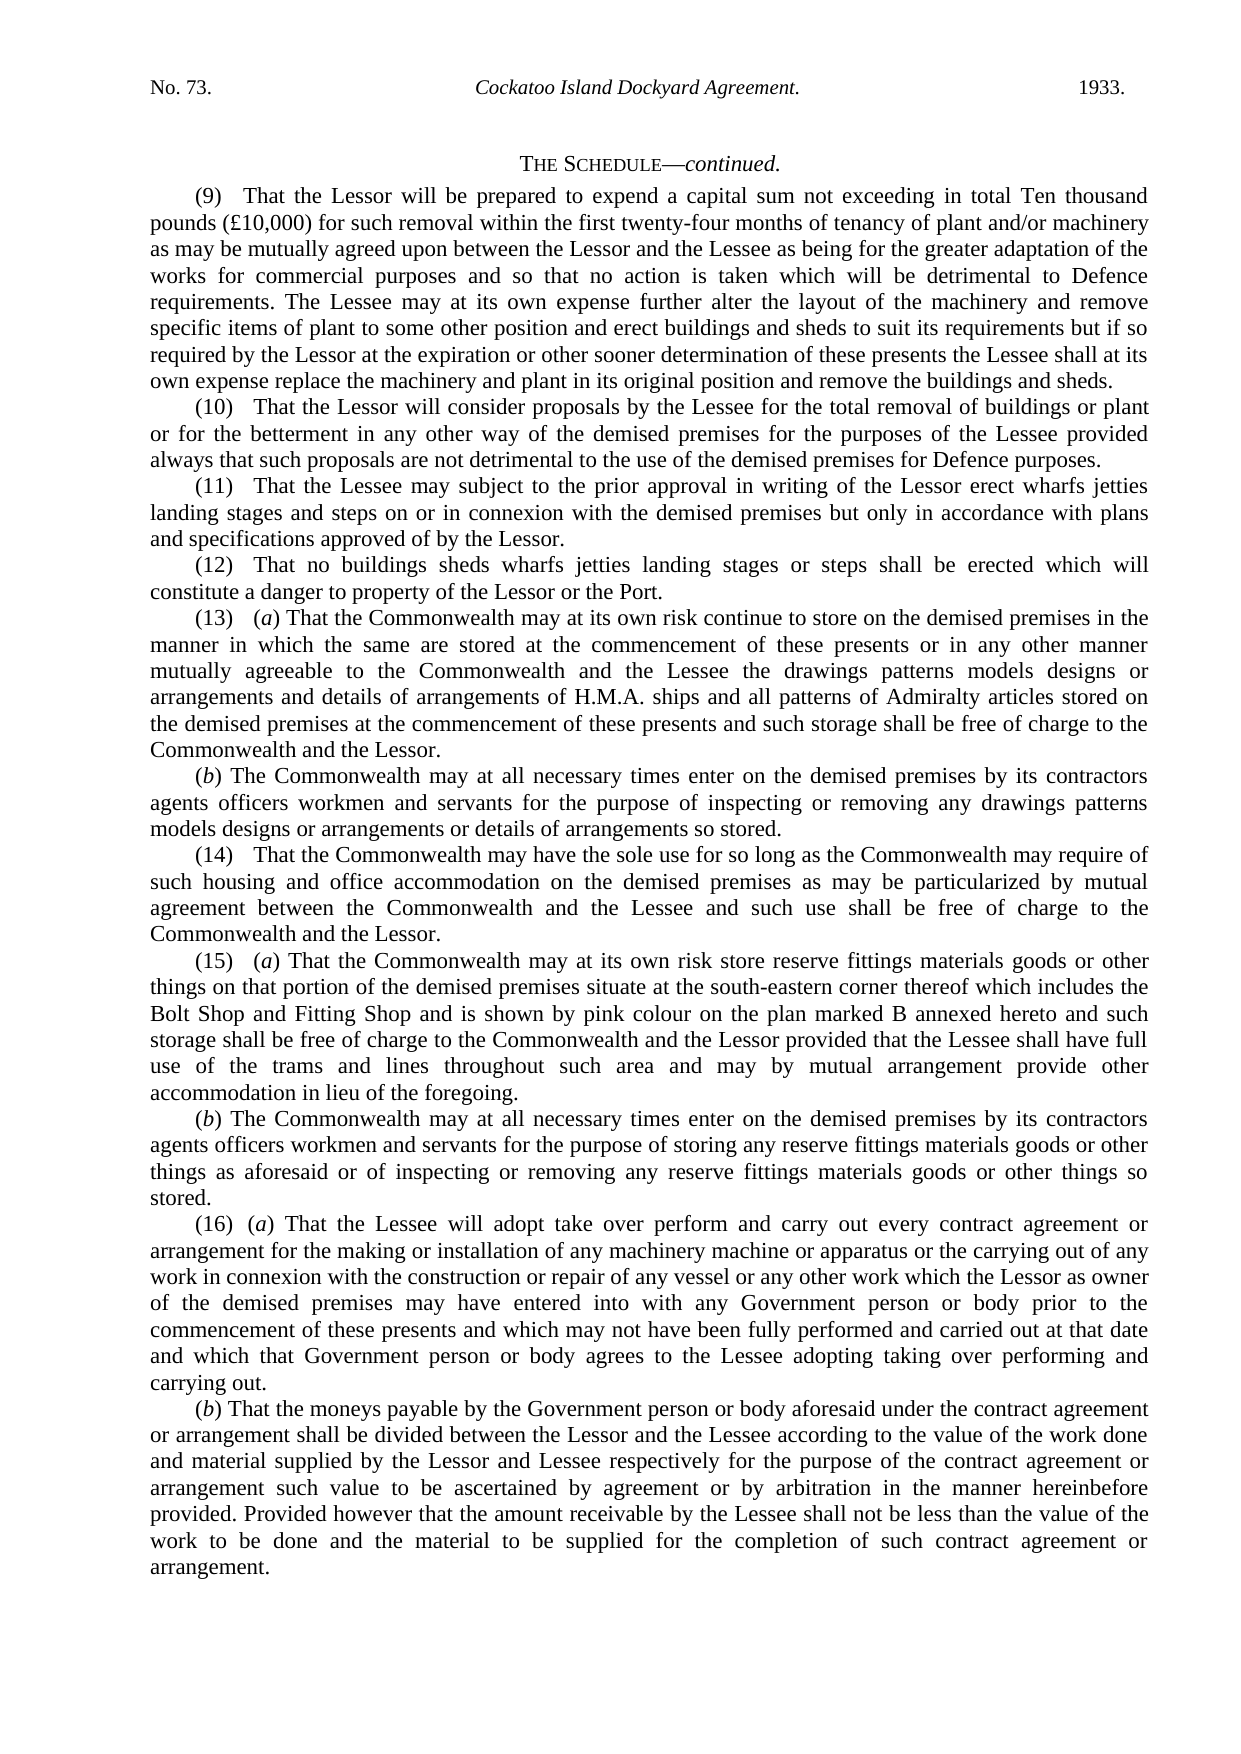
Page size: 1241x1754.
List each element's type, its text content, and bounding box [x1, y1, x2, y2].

text (15) (a) That the Commonwealth may at its own risk store reserve fittings materials goods or other things on that portion of the demised premises situate at the south-eastern corner thereof which includes the Bolt Shop and Fitting Shop and is shown by pink colour on the plan marked B annexed hereto and such storage shall be free of charge to the Commonwealth and the Lessor provided that the Lessee shall have full use of the trams and lines throughout such area and may by mutual arrangement provide other accommodation in lieu of the foregoing. [150, 947, 1150, 1105]
text (b) The Commonwealth may at all necessary times enter on the demised premises by its contractors agents officers workmen and servants for the purpose of storing any reserve fittings materials goods or other things as aforesaid or of inspecting or removing any reserve fittings materials goods or other things so stored. [150, 1105, 1150, 1210]
text (16) (a) That the Lessee will adopt take over perform and carry out every contract agreement or arrangement for the making or installation of any machinery machine or apparatus or the carrying out of any work in connexion with the construction or repair of any vessel or any other work which the Lessor as owner of the demised premises may have entered into with any Government person or body prior to the commencement of these presents and which may not have been fully performed and carried out at that date and which that Government person or body agrees to the Lessee adopting taking over performing and carrying out. [150, 1210, 1150, 1395]
text (13) (a) That the Commonwealth may at its own risk continue to store on the demised premises in the manner in which the same are stored at the commencement of these presents or in any other manner mutually agreeable to the Commonwealth and the Lessee the drawings patterns models designs or arrangements and details of arrangements of H.M.A. ships and all patterns of Admiralty articles stored on the demised premises at the commencement of these presents and such storage shall be free of charge to the Commonwealth and the Lessor. [150, 604, 1150, 762]
text (12) That no buildings sheds wharfs jetties landing stages or steps shall be erected which will constitute a danger to property of the Lessor or the Port. [150, 552, 1150, 604]
text (14) That the Commonwealth may have the sole use for so long as the Commonwealth may require of such housing and office accommodation on the demised premises as may be particularized by mutual agreement between the Commonwealth and the Lessee and such use shall be free of charge to the Commonwealth and the Lessor. [150, 841, 1150, 947]
text (10) That the Lessor will consider proposals by the Lessee for the total removal of buildings or plant or for the betterment in any other way of the demised premises for the purposes of the Lessee provided always that such proposals are not detrimental to the use of the demised premises for Defence purposes. [150, 393, 1150, 472]
text The Schedule—continued. [150, 150, 1150, 176]
text (11) That the Lessee may subject to the prior approval in writing of the Lessor erect wharfs jetties landing stages and steps on or in connexion with the demised premises but only in accordance with plans and specifications approved of by the Lessor. [150, 472, 1150, 552]
text (9) That the Lessor will be prepared to expend a capital sum not exceeding in total Ten thousand pounds (£10,000) for such removal within the first twenty-four months of tenancy of plant and/or machinery as may be mutually agreed upon between the Lessor and the Lessee as being for the greater adaptation of the works for commercial purposes and so that no action is taken which will be detrimental to Defence requirements. The Lessee may at its own expense further alter the layout of the machinery and remove specific items of plant to some other position and erect buildings and sheds to suit its requirements but if so required by the Lessor at the expiration or other sooner determination of these presents the Lessee shall at its own expense replace the machinery and plant in its original position and remove the buildings and sheds. [150, 183, 1150, 393]
text (b) That the moneys payable by the Government person or body aforesaid under the contract agreement or arrangement shall be divided between the Lessor and the Lessee according to the value of the work done and material supplied by the Lessor and Lessee respectively for the purpose of the contract agreement or arrangement such value to be ascertained by agreement or by arbitration in the manner hereinbefore provided. Provided however that the amount receivable by the Lessee shall not be less than the value of the work to be done and the material to be supplied for the completion of such contract agreement or arrangement. [150, 1395, 1150, 1579]
text (b) The Commonwealth may at all necessary times enter on the demised premises by its contractors agents officers workmen and servants for the purpose of inspecting or removing any drawings patterns models designs or arrangements or details of arrangements so stored. [150, 762, 1150, 841]
